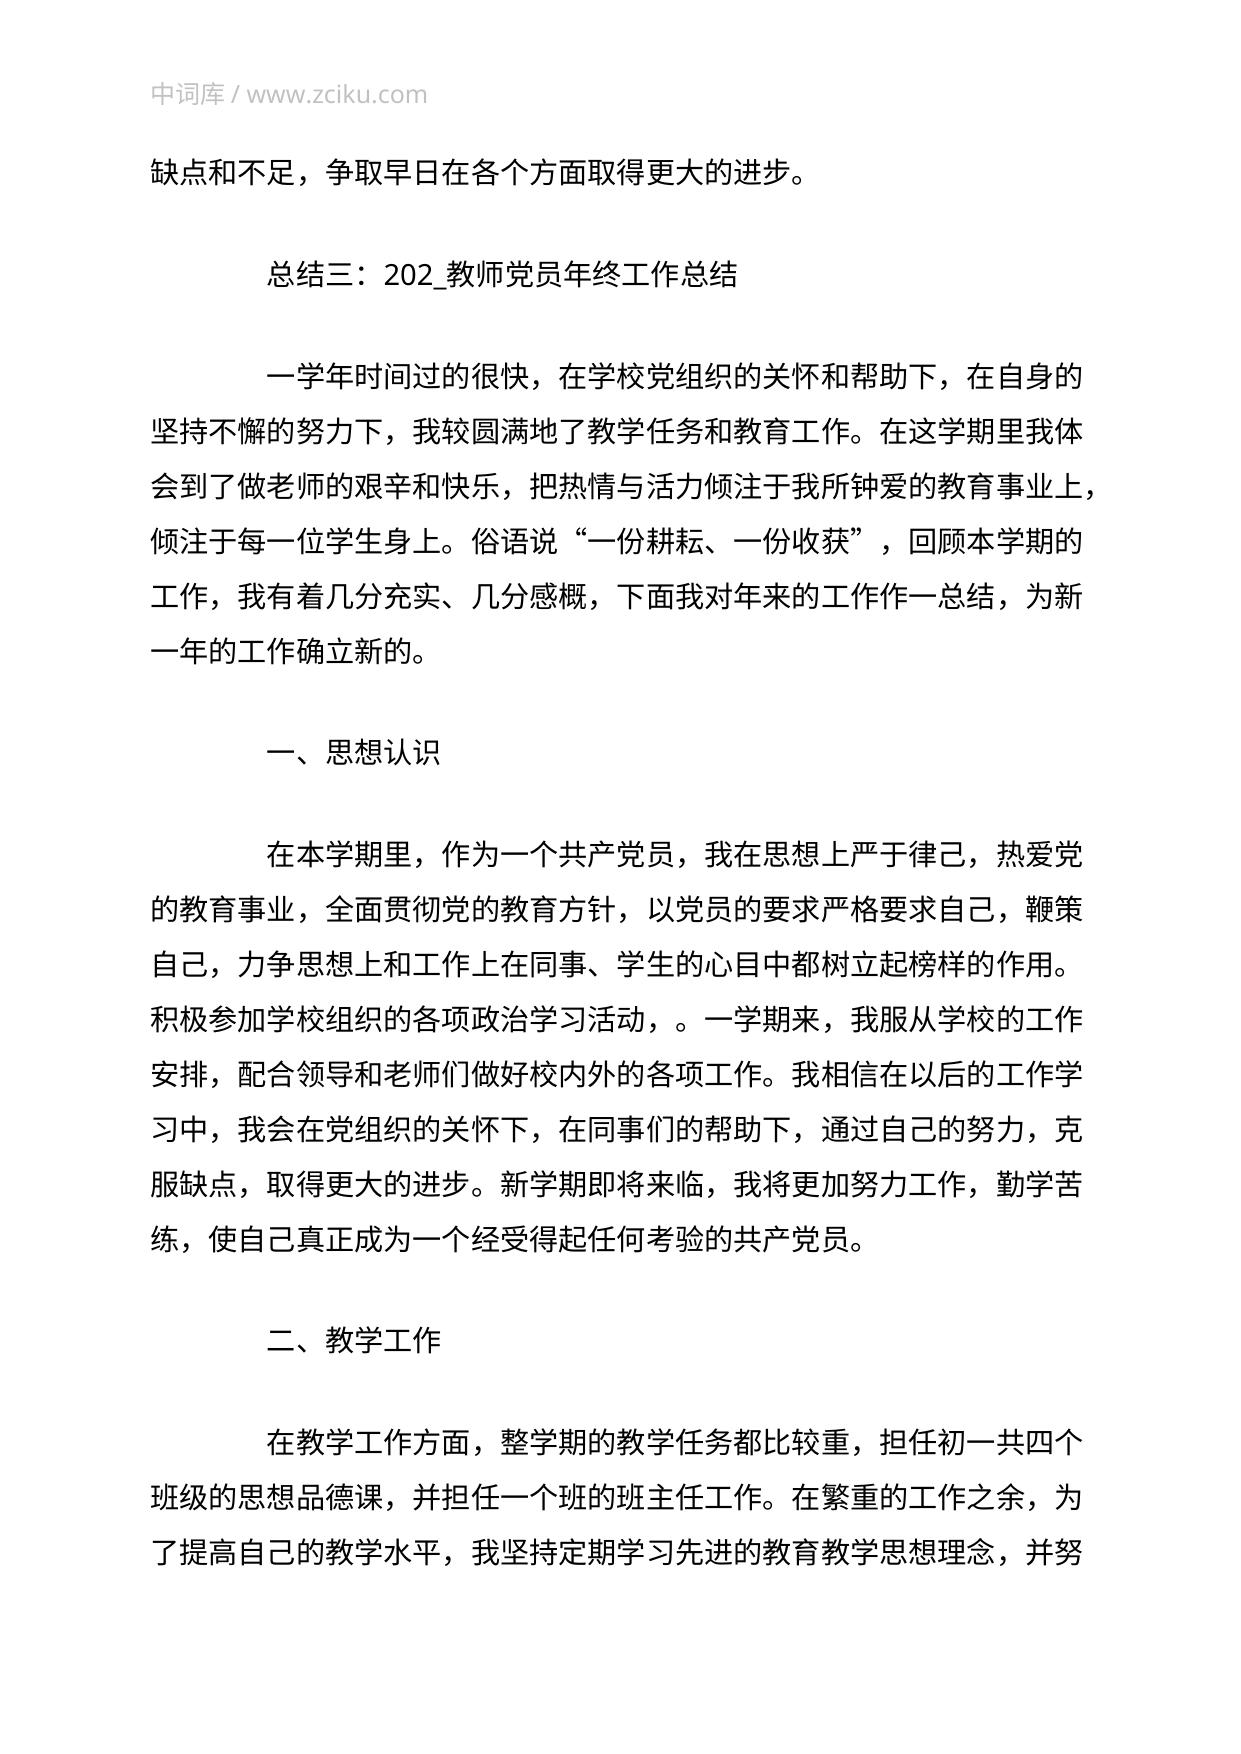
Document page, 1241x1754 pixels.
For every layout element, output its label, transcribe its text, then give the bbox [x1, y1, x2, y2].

text 总结三：202_教师党员年终工作总结 [150, 252, 1090, 294]
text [150, 1419, 1090, 1572]
text 在本学期里，作为一个共产党员，我在思想上严于律己，热爱党的教育事业，全面贯彻党的教育方针，以党员的要求严格要求自己，鞭策自己，力争思想上和工作上在同事、学生的心目中都树立起榜样的作用。积极参加学校组织的各项政治学习活动，。一学期来，我服从学校的工作安排，配合领导和老师们做好校内外的各项工作。我相信在以后的工作学习中，我会在党组织的关怀下，在同事们的帮助下，通过自己的努力，克服缺点，取得更大的进步。新学期即将来临，我将更加努力工作，勤学苦练，使自己真正成为一个经受得起任何考验的共产党员。 [150, 832, 1090, 1258]
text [150, 150, 1090, 192]
text 二、教学工作 [150, 1318, 1090, 1360]
text 一、思想认识 [150, 730, 1090, 772]
text 一学年时间过的很快，在学校党组织的关怀和帮助下，在自身的坚持不懈的努力下，我较圆满地了教学任务和教育工作。在这学期里我体会到了做老师的艰辛和快乐，把热情与活力倾注于我所钟爱的教育事业上，倾注于每一位学生身上。俗语说“一份耕耘、一份收获”，回顾本学期的工作，我有着几分充实、几分感概，下面我对年来的工作作一总结，为新一年的工作确立新的。 [150, 354, 1090, 671]
